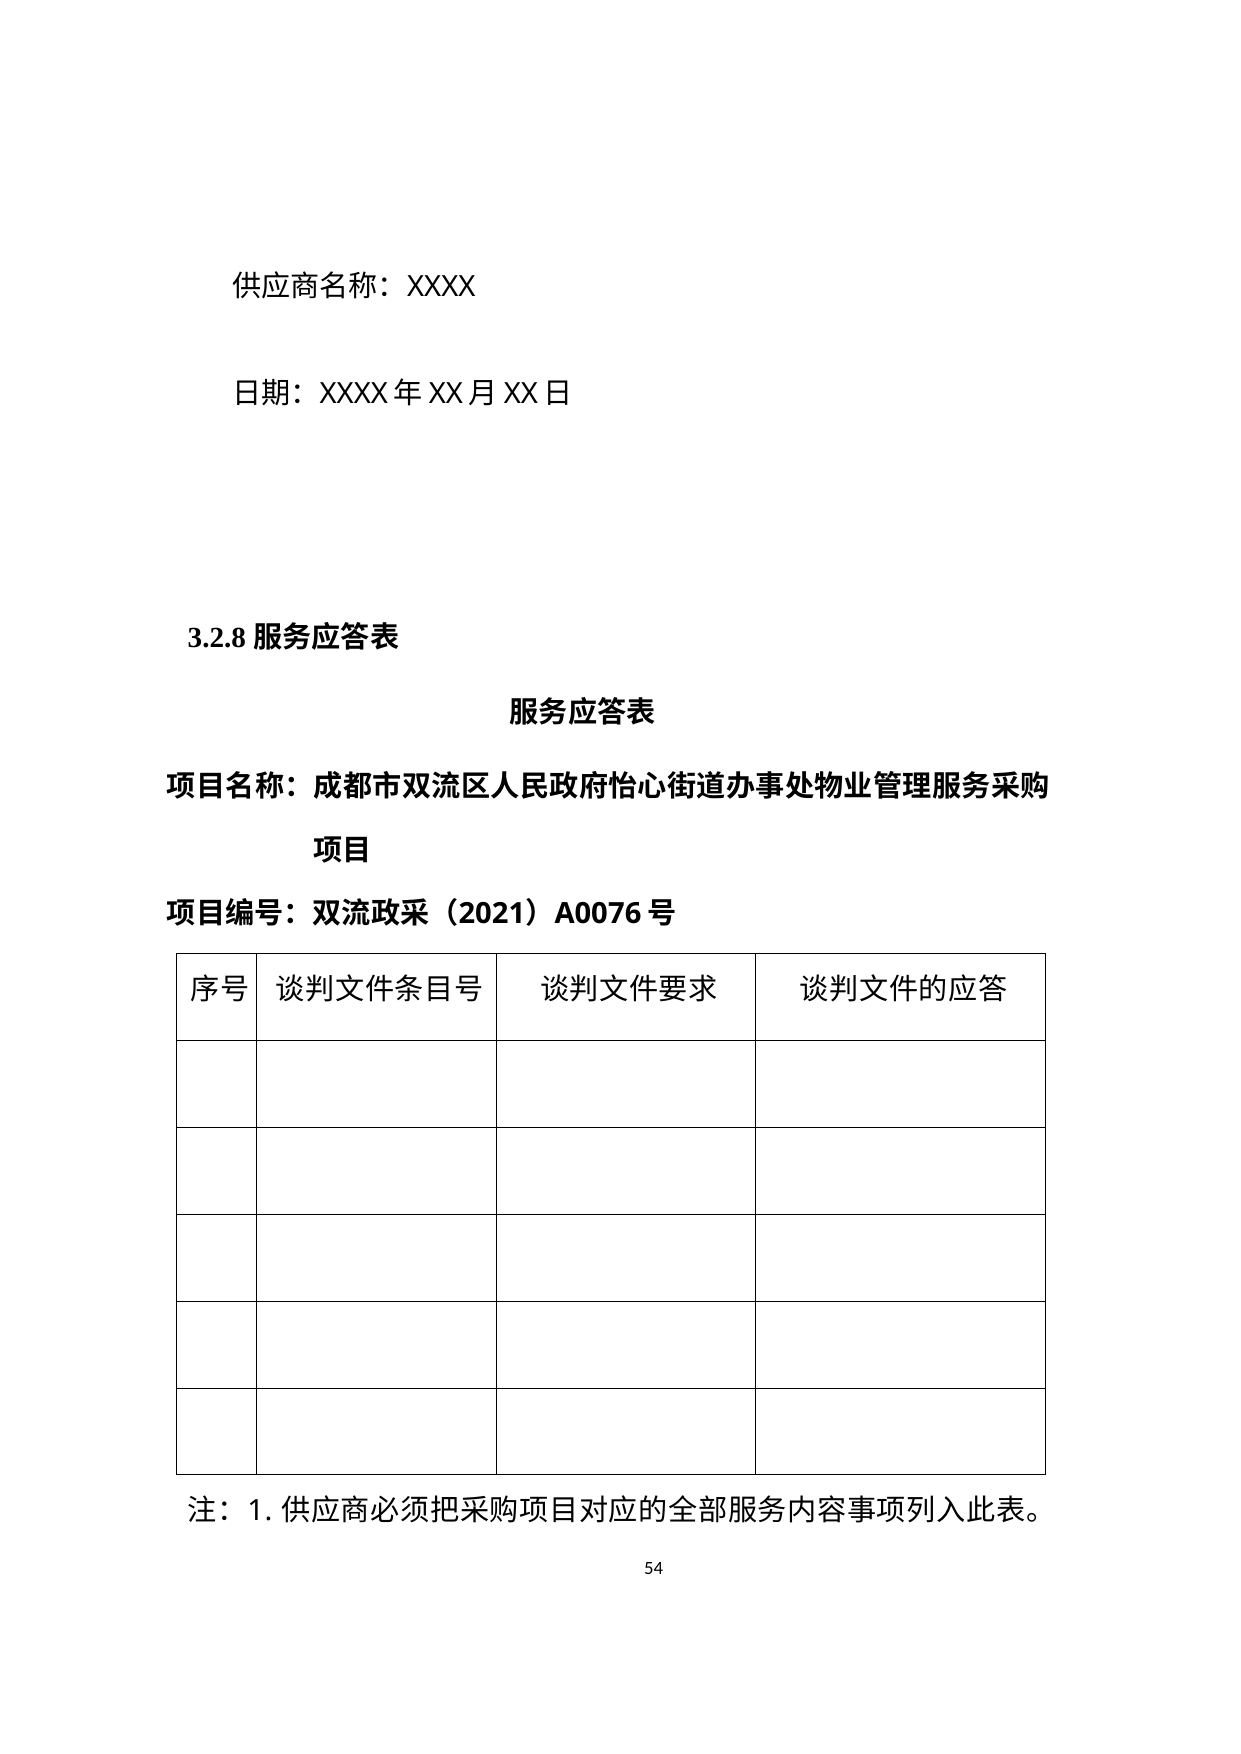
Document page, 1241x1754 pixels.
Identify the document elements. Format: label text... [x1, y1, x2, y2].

table_cell [257, 1215, 496, 1301]
table_cell [257, 1389, 496, 1474]
text 日期：XXXX年XX月XX日 [187, 359, 1053, 424]
table_cell [497, 1215, 755, 1301]
text 项目编号：双流政采（2021）A0076号 [167, 889, 1053, 932]
table_cell [177, 1302, 256, 1387]
table_cell [497, 1302, 755, 1387]
table_header 谈判文件条目号 [257, 954, 496, 1040]
table_cell [756, 1128, 1045, 1214]
text 供应商名称：XXXX [187, 252, 1053, 317]
subtitle 服务应答表 [187, 613, 1053, 656]
table_cell [257, 1128, 496, 1214]
table_cell [177, 1128, 256, 1214]
table_cell [497, 1389, 755, 1474]
table_cell [497, 1128, 755, 1214]
text 项目名称：成都市双流区人民政府怡心街道办事处物业管理服务采购项目 [167, 763, 1053, 868]
table_header 序号 [177, 954, 256, 1040]
table_cell [177, 1215, 256, 1301]
table_cell [497, 1041, 755, 1127]
text 注：1. 供应商必须把采购项目对应的全部服务内容事项列入此表。 [187, 1475, 1059, 1540]
table_cell [177, 1389, 256, 1474]
table_header 谈判文件的应答 [756, 954, 1045, 1040]
table_cell [756, 1215, 1045, 1301]
table_header 谈判文件要求 [497, 954, 755, 1040]
text 服务应答表 [187, 677, 1059, 742]
table_cell [756, 1302, 1045, 1387]
table_cell [257, 1041, 496, 1127]
table_cell [756, 1041, 1045, 1127]
table_cell [756, 1389, 1045, 1474]
table_cell [177, 1041, 256, 1127]
table_cell [257, 1302, 496, 1387]
